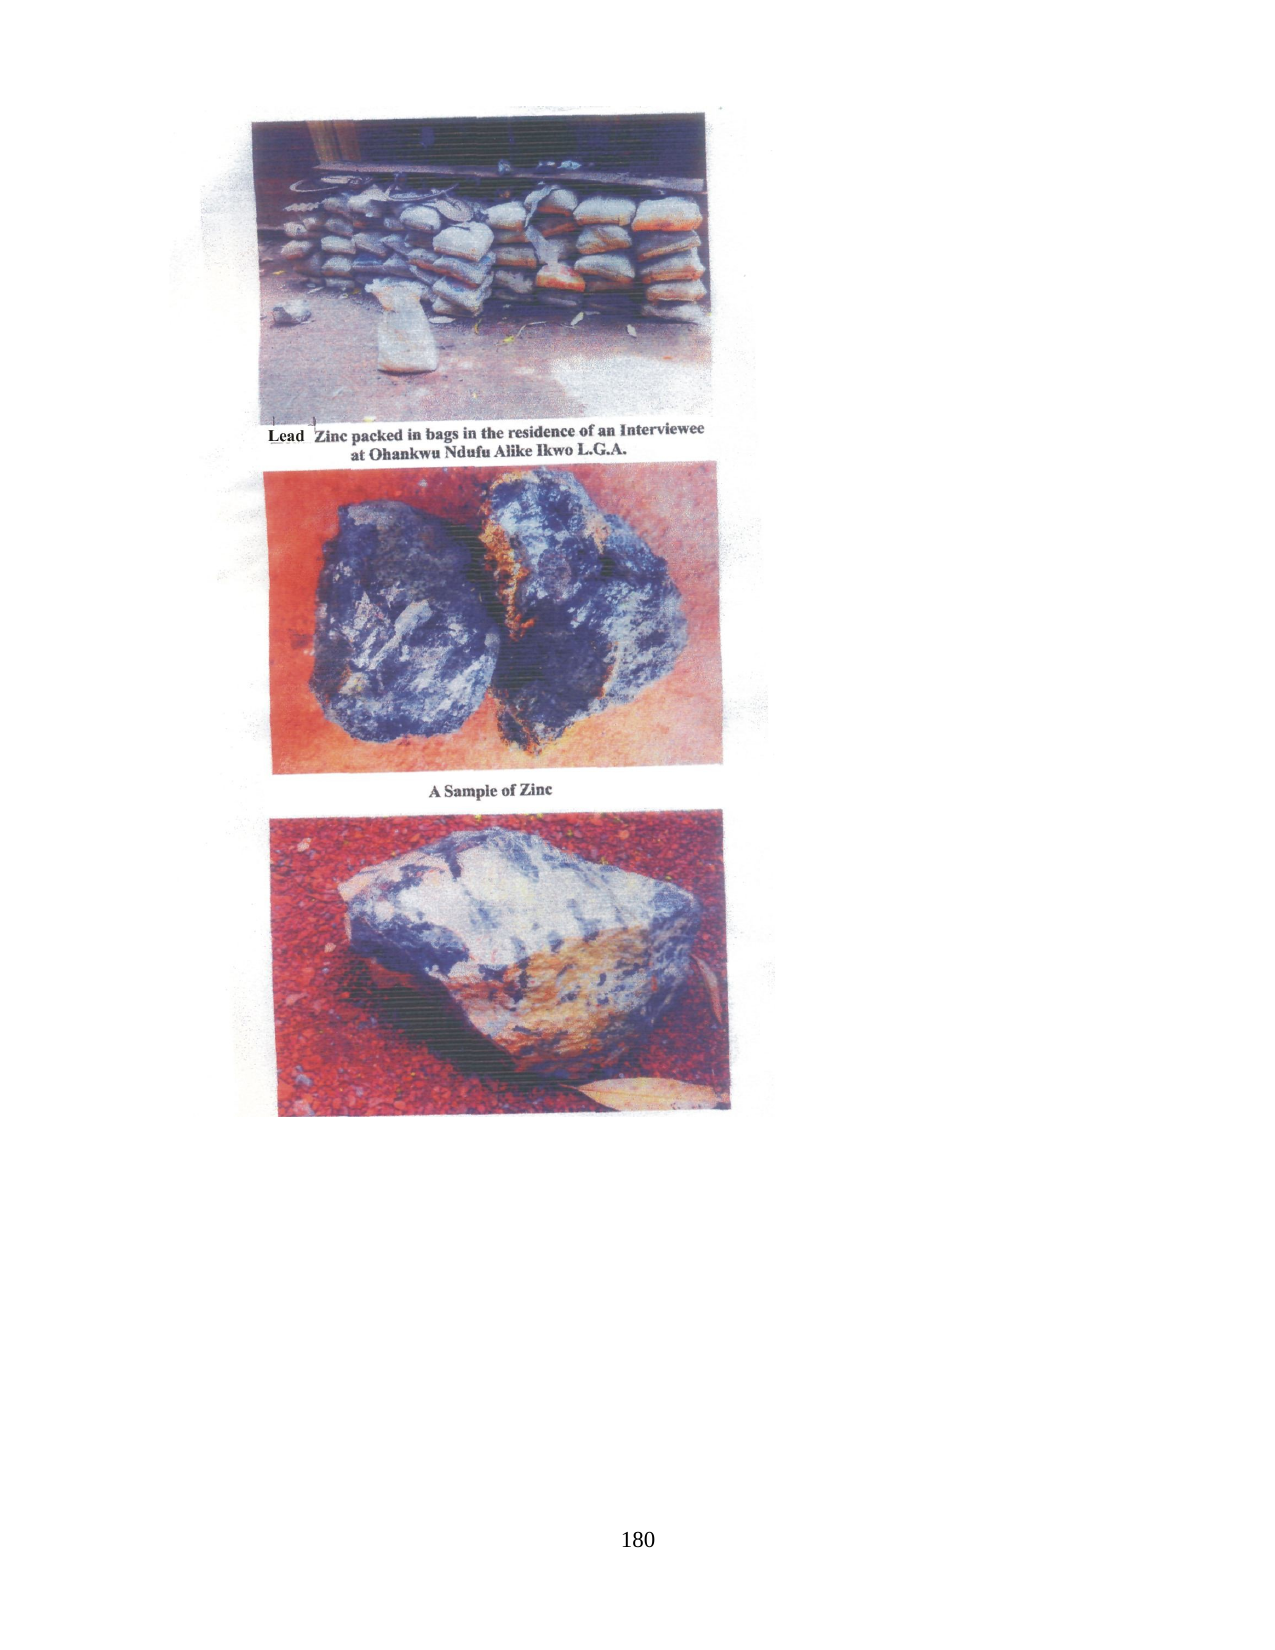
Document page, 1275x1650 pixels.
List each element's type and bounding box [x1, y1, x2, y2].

picture [168, 106, 776, 1117]
